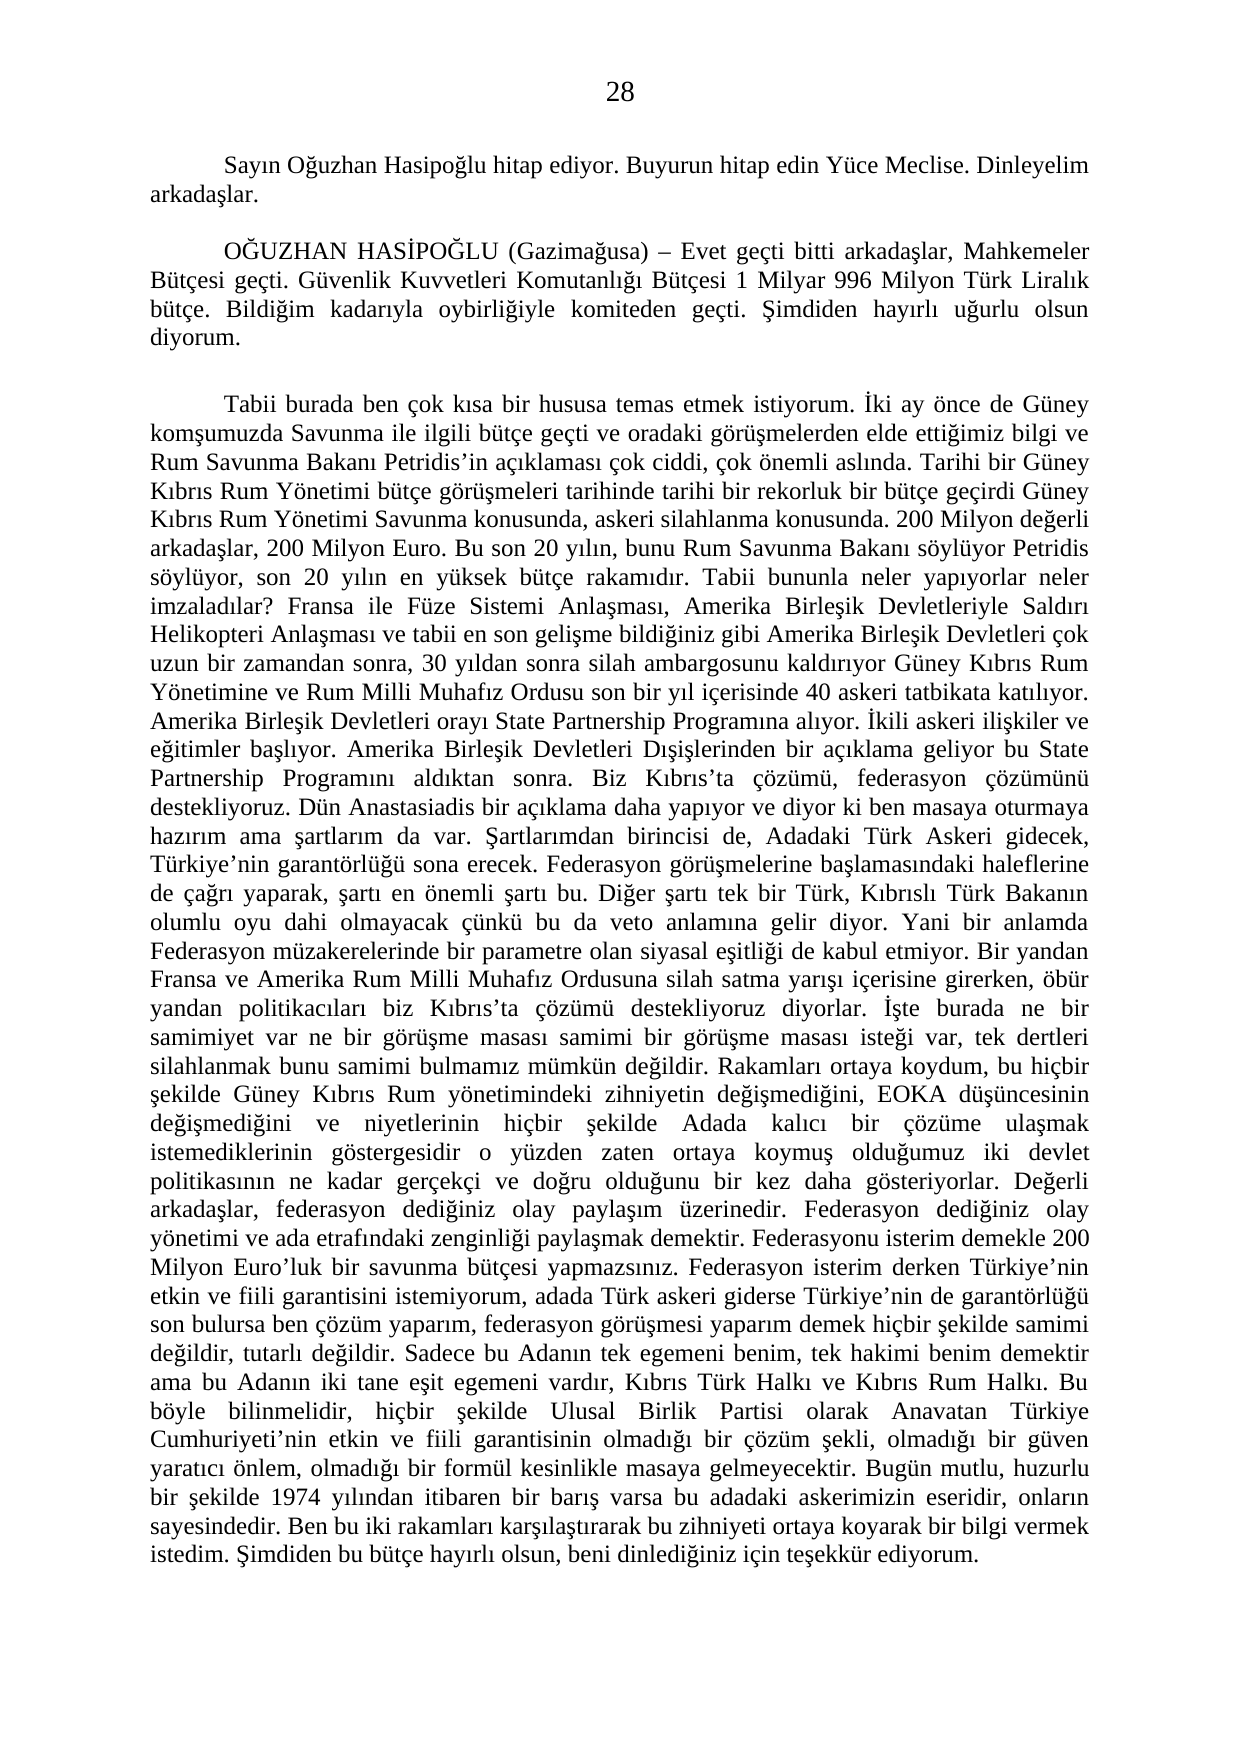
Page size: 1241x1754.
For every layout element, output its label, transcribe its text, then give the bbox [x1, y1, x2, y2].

text OĞUZHAN HASİPOĞLU (Gazimağusa) – Evet geçti bitti arkadaşlar, Mahkemeler Bütçesi geçti. Güvenlik Kuvvetleri Komutanlığı Bütçesi 1 Milyar 996 Milyon Türk Liralık bütçe. Bildiğim kadarıyla oybirliğiyle komiteden geçti. Şimdiden hayırlı uğurlu olsun diyorum. [150, 236, 1090, 351]
text Sayın Oğuzhan Hasipoğlu hitap ediyor. Buyurun hitap edin Yüce Meclise. Dinleyelim arkadaşlar. [150, 150, 1090, 207]
text Tabii burada ben çok kısa bir hususa temas etmek istiyorum. İki ay önce de Güney komşumuzda Savunma ile ilgili bütçe geçti ve oradaki görüşmelerden elde ettiğimiz bilgi ve Rum Savunma Bakanı Petridis’in açıklaması çok ciddi, çok önemli aslında. Tarihi bir Güney Kıbrıs Rum Yönetimi bütçe görüşmeleri tarihinde tarihi bir rekorluk bir bütçe geçirdi Güney Kıbrıs Rum Yönetimi Savunma konusunda, askeri silahlanma konusunda. 200 Milyon değerli arkadaşlar, 200 Milyon Euro. Bu son 20 yılın, bunu Rum Savunma Bakanı söylüyor Petridis söylüyor, son 20 yılın en yüksek bütçe rakamıdır. Tabii bununla neler yapıyorlar neler imzaladılar? Fransa ile Füze Sistemi Anlaşması, Amerika Birleşik Devletleriyle Saldırı Helikopteri Anlaşması ve tabii en son gelişme bildiğiniz gibi Amerika Birleşik Devletleri çok uzun bir zamandan sonra, 30 yıldan sonra silah ambargosunu kaldırıyor Güney Kıbrıs Rum Yönetimine ve Rum Milli Muhafız Ordusu son bir yıl içerisinde 40 askeri tatbikata katılıyor. Amerika Birleşik Devletleri orayı State Partnership Programına alıyor. İkili askeri ilişkiler ve eğitimler başlıyor. Amerika Birleşik Devletleri Dışişlerinden bir açıklama geliyor bu State Partnership Programını aldıktan sonra. Biz Kıbrıs’ta çözümü, federasyon çözümünü destekliyoruz. Dün Anastasiadis bir açıklama daha yapıyor ve diyor ki ben masaya oturmaya hazırım ama şartlarım da var. Şartlarımdan birincisi de, Adadaki Türk Askeri gidecek, Türkiye’nin garantörlüğü sona erecek. Federasyon görüşmelerine başlamasındaki haleflerine de çağrı yaparak, şartı en önemli şartı bu. Diğer şartı tek bir Türk, Kıbrıslı Türk Bakanın olumlu oyu dahi olmayacak çünkü bu da veto anlamına gelir diyor. Yani bir anlamda Federasyon müzakerelerinde bir parametre olan siyasal eşitliği de kabul etmiyor. Bir yandan Fransa ve Amerika Rum Milli Muhafız Ordusuna silah satma yarışı içerisine girerken, öbür yandan politikacıları biz Kıbrıs’ta çözümü destekliyoruz diyorlar. İşte burada ne bir samimiyet var ne bir görüşme masası samimi bir görüşme masası isteği var, tek dertleri silahlanmak bunu samimi bulmamız mümkün değildir. Rakamları ortaya koydum, bu hiçbir şekilde Güney Kıbrıs Rum yönetimindeki zihniyetin değişmediğini, EOKA düşüncesinin değişmediğini ve niyetlerinin hiçbir şekilde Adada kalıcı bir çözüme ulaşmak istemediklerinin göstergesidir o yüzden zaten ortaya koymuş olduğumuz iki devlet politikasının ne kadar gerçekçi ve doğru olduğunu bir kez daha gösteriyorlar. Değerli arkadaşlar, federasyon dediğiniz olay paylaşım üzerinedir. Federasyon dediğiniz olay yönetimi ve ada etrafındaki zenginliği paylaşmak demektir. Federasyonu isterim demekle 200 Milyon Euro’luk bir savunma bütçesi yapmazsınız. Federasyon isterim derken Türkiye’nin etkin ve fiili garantisini istemiyorum, adada Türk askeri giderse Türkiye’nin de garantörlüğü son bulursa ben çözüm yaparım, federasyon görüşmesi yaparım demek hiçbir şekilde samimi değildir, tutarlı değildir. Sadece bu Adanın tek egemeni benim, tek hakimi benim demektir ama bu Adanın iki tane eşit egemeni vardır, Kıbrıs Türk Halkı ve Kıbrıs Rum Halkı. Bu böyle bilinmelidir, hiçbir şekilde Ulusal Birlik Partisi olarak Anavatan Türkiye Cumhuriyeti’nin etkin ve fiili garantisinin olmadığı bir çözüm şekli, olmadığı bir güven yaratıcı önlem, olmadığı bir formül kesinlikle masaya gelmeyecektir. Bugün mutlu, huzurlu bir şekilde 1974 yılından itibaren bir barış varsa bu adadaki askerimizin eseridir, onların sayesindedir. Ben bu iki rakamları karşılaştırarak bu zihniyeti ortaya koyarak bir bilgi vermek istedim. Şimdiden bu bütçe hayırlı olsun, beni dinlediğiniz için teşekkür ediyorum. [150, 389, 1090, 1568]
